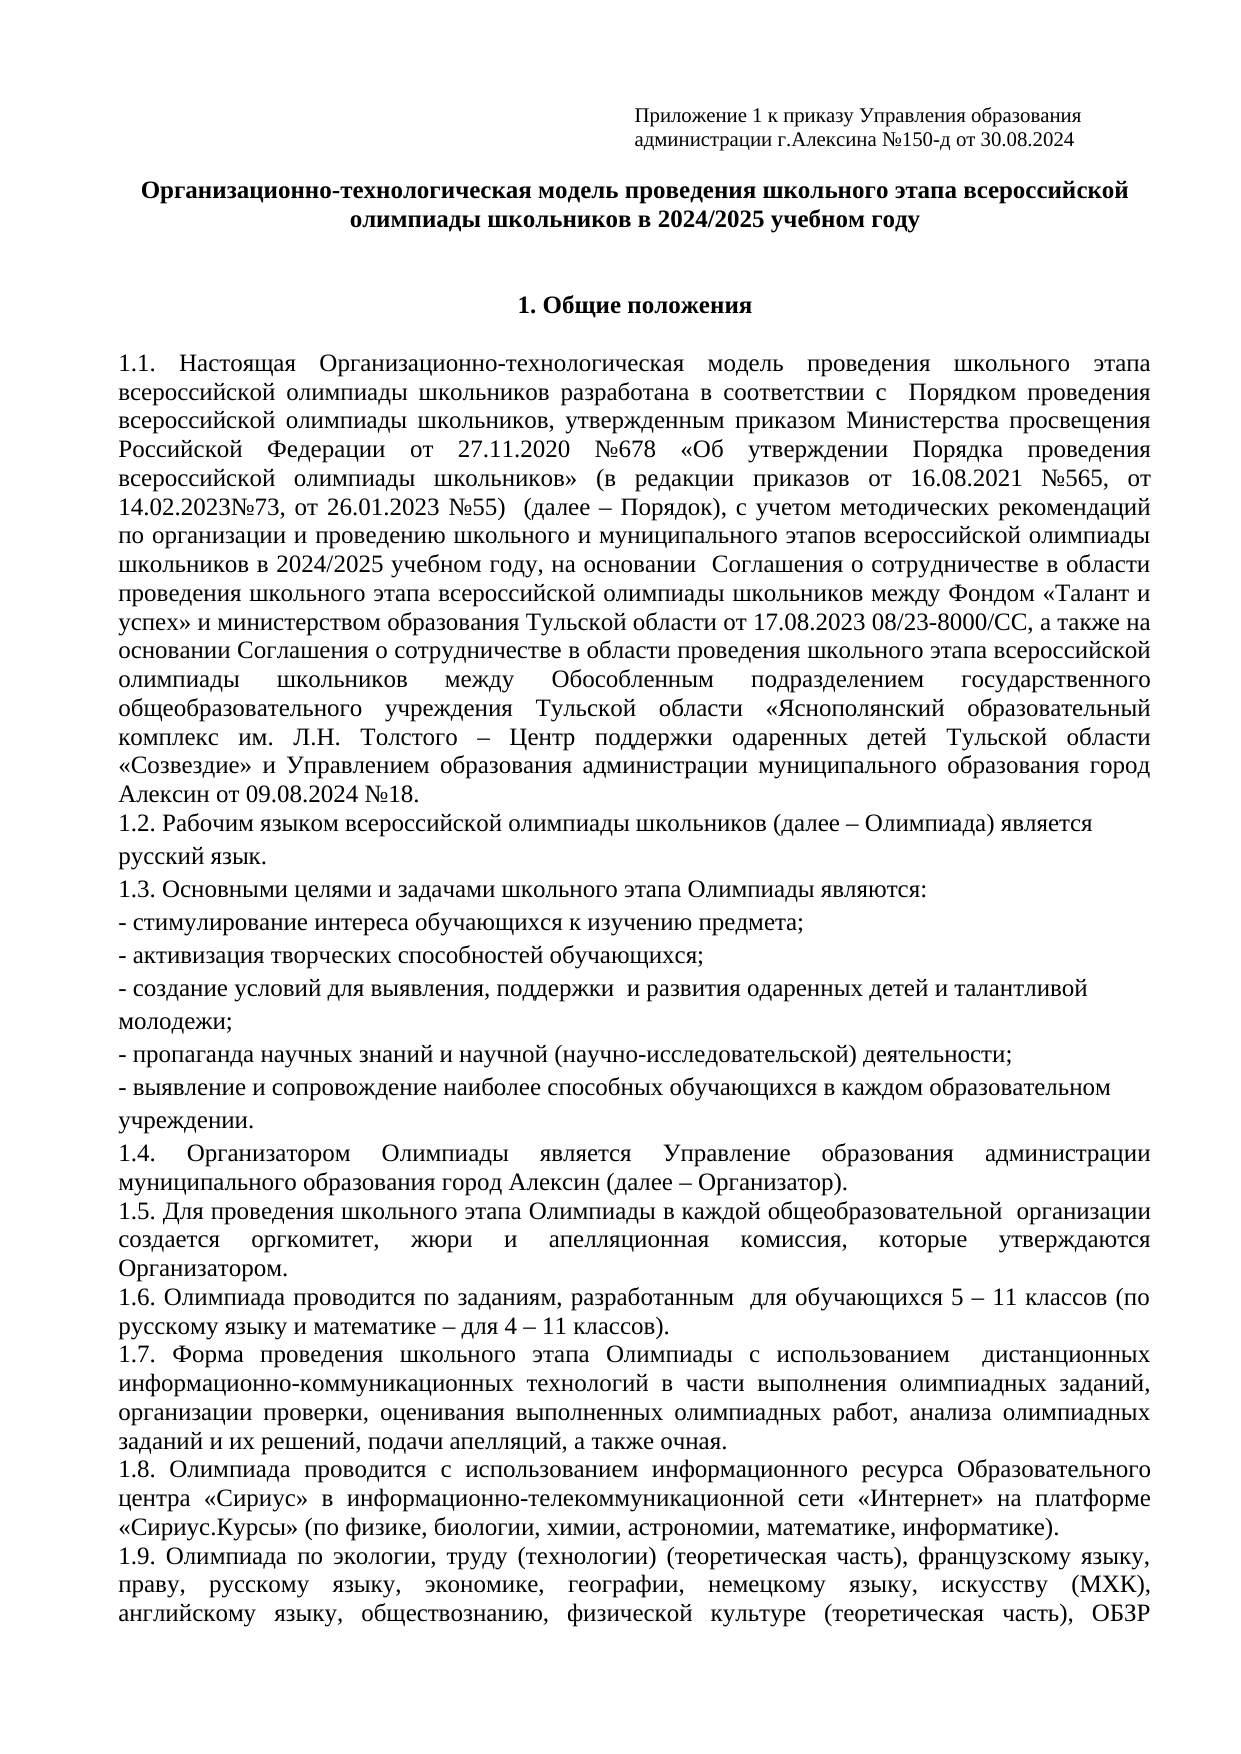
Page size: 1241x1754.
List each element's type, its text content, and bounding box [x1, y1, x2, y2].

text - пропаганда научных знаний и научной (научно-исследовательской) деятельности; [118, 1039, 1152, 1068]
text 1.7. Форма проведения школьного этапа Олимпиады с использованием дистанционных информационно-коммуникационных технологий в части выполнения олимпиадных заданий, организации проверки, оценивания выполненных олимпиадных работ, анализа олимпиадных заданий и их решений, подачи апелляций, а также очная. [118, 1339, 1152, 1454]
text 1. Общие положения [118, 291, 1152, 319]
text Приложение 1 к приказу Управления образования [561, 103, 1152, 127]
text Организационно-технологическая модель проведения школьного этапа всероссийской олимпиады школьников в 2024/2025 учебном году [118, 176, 1152, 233]
text - выявление и сопровождение наиболее способных обучающихся в каждом образовательном учреждении. [118, 1072, 1152, 1134]
text администрации г.Алексина №150-д от 30.08.2024 [561, 127, 1152, 151]
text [118, 1541, 1152, 1627]
text 1.4. Организатором Олимпиады является Управление образования администрации муниципального образования город Алексин (далее – Организатор). [118, 1138, 1152, 1196]
text 1.1. Настоящая Организационно-технологическая модель проведения школьного этапа всероссийской олимпиады школьников разработана в соответствии с Порядком проведения всероссийской олимпиады школьников, утвержденным приказом Министерства просвещения Российской Федерации от 27.11.2020 №678 «Об утверждении Порядка проведения всероссийской олимпиады школьников» (в редакции приказов от 16.08.2021 №565, от 14.02.2023№73, от 26.01.2023 №55) (далее – Порядок), с учетом методических рекомендаций по организации и проведению школьного и муниципального этапов всероссийской олимпиады школьников в 2024/2025 учебном году, на основании Соглашения о сотрудничестве в области проведения школьного этапа всероссийской олимпиады школьников между Фондом «Талант и успех» и министерством образования Тульской области от 17.08.2023 08/23-8000/СС, а также на основании Соглашения о сотрудничестве в области проведения школьного этапа всероссийской олимпиады школьников между Обособленным подразделением государственного общеобразовательного учреждения Тульской области «Яснополянский образовательный комплекс им. Л.Н. Толстого – Центр поддержки одаренных детей Тульской области «Созвездие» и Управлением образования администрации муниципального образования город Алексин от 09.08.2024 №18. [118, 348, 1152, 808]
text 1.5. Для проведения школьного этапа Олимпиады в каждой общеобразовательной организации создается оргкомитет, жюри и апелляционная комиссия, которые утверждаются Организатором. [118, 1196, 1152, 1282]
text 1.8. Олимпиада проводится с использованием информационного ресурса Образовательного центра «Сириус» в информационно-телекоммуникационной сети «Интернет» на платформе «Сириус.Курсы» (по физике, биологии, химии, астрономии, математике, информатике). [118, 1454, 1152, 1541]
text - активизация творческих способностей обучающихся; [118, 940, 1152, 969]
text 1.6. Олимпиада проводится по заданиям, разработанным для обучающихся 5 – 11 классов (по русскому языку и математике – для 4 – 11 классов). [118, 1282, 1152, 1339]
text - стимулирование интереса обучающихся к изучению предмета; [118, 907, 1152, 936]
text - создание условий для выявления, поддержки и развития одаренных детей и талантливой молодежи; [118, 973, 1152, 1035]
text 1.3. Основными целями и задачами школьного этапа Олимпиады являются: [118, 874, 1152, 903]
text 1.2. Рабочим языком всероссийской олимпиады школьников (далее – Олимпиада) является русский язык. [118, 808, 1152, 870]
